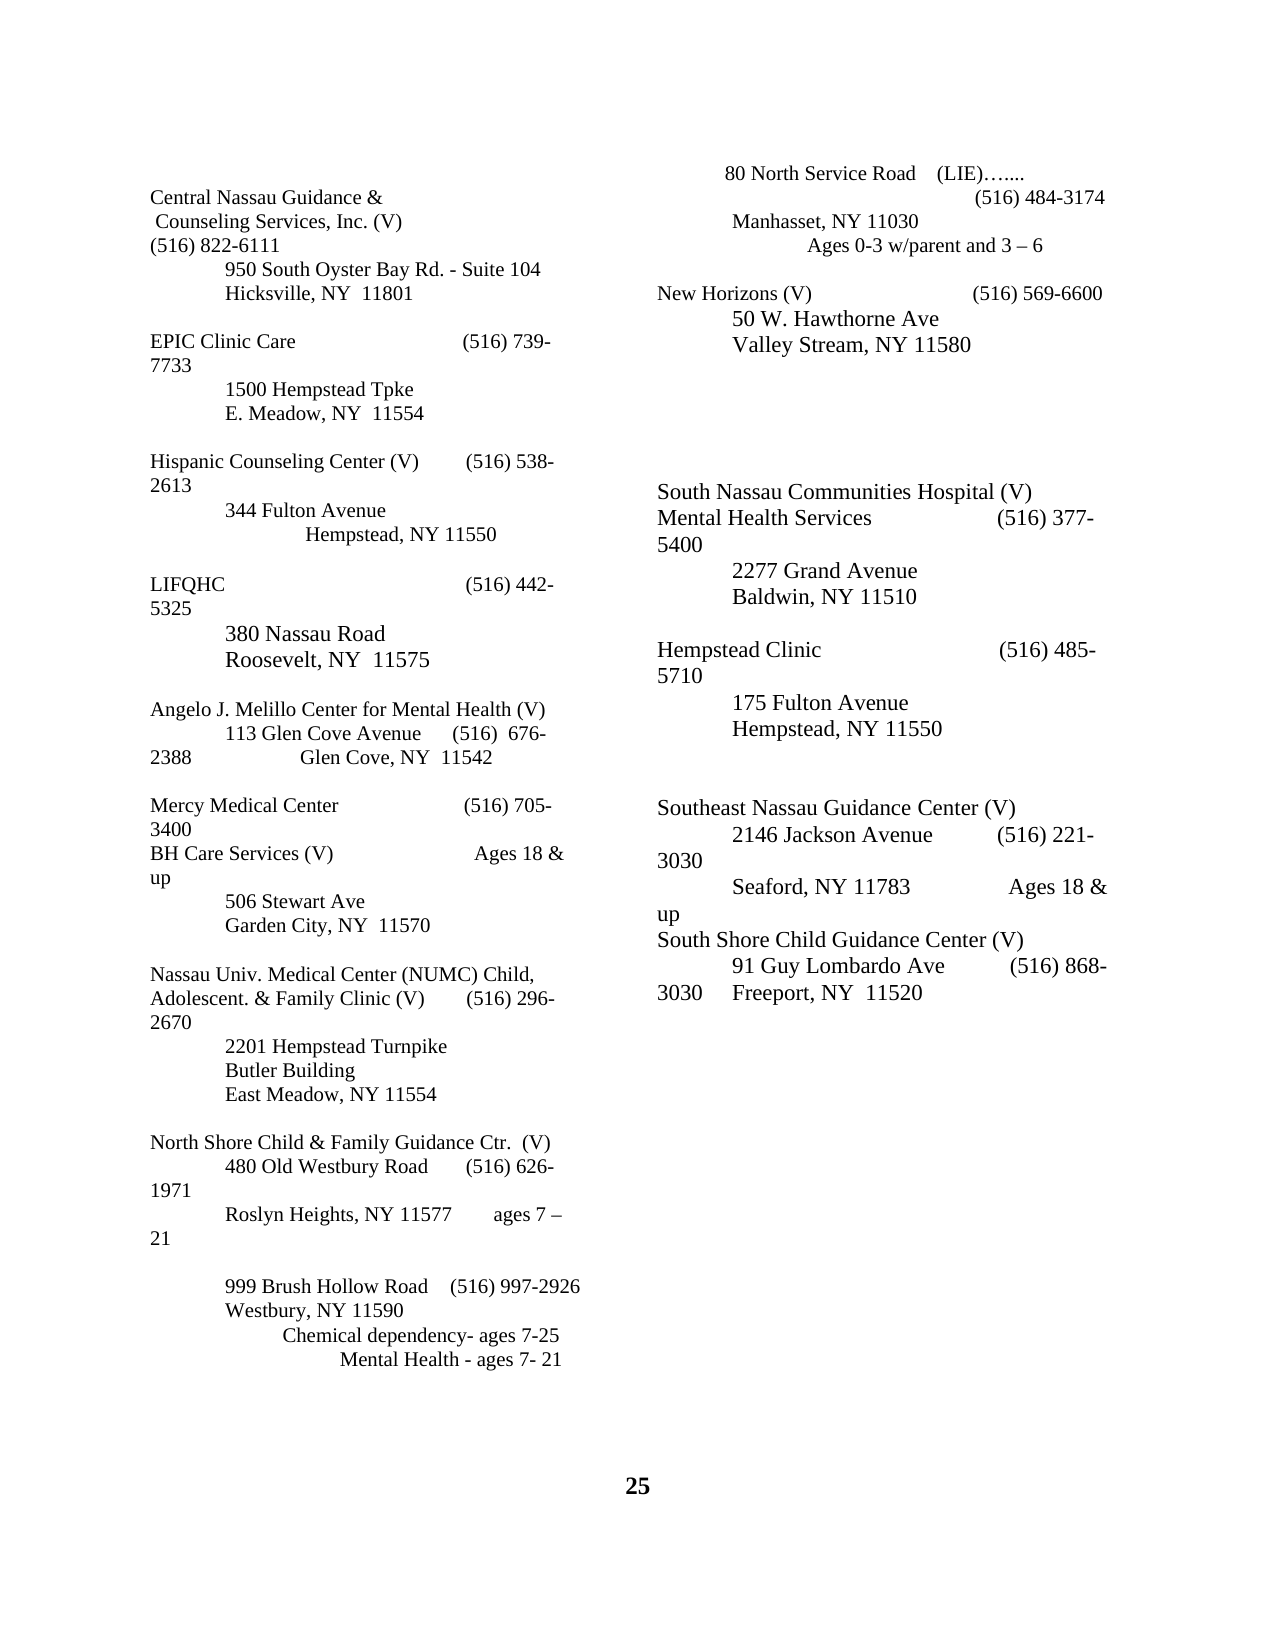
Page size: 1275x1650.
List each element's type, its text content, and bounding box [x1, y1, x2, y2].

text BH Care Services (V) Ages 18 & up [150, 841, 582, 889]
text 2277 Grand Avenue [657, 557, 1125, 583]
text 2201 Hempstead Turnpike [150, 1034, 582, 1058]
text Angelo J. Melillo Center for Mental Health (V) [150, 697, 582, 721]
text Garden City, NY 11570 [150, 913, 582, 937]
text New Horizons (V) (516) 569-6600 [657, 281, 1125, 305]
text 950 South Oyster Bay Rd. - Suite 104 [150, 257, 582, 281]
text E. Meadow, NY 11554 [150, 401, 582, 425]
text 344 Fulton Avenue Hempstead, NY 11550 [225, 497, 582, 546]
text Central Nassau Guidance & [150, 185, 582, 209]
text Hempstead Clinic (516) 485-5710 [657, 636, 1125, 689]
text 1500 Hempstead Tpke [150, 377, 582, 401]
text 380 Nassau Road [150, 620, 582, 646]
text Nassau Univ. Medical Center (NUMC) Child, [150, 962, 582, 986]
text Roosevelt, NY 11575 [150, 646, 582, 673]
text 113 Glen Cove Avenue (516) 676-2388 Glen Cove, NY 11542 [150, 721, 582, 769]
text Hicksville, NY 11801 [150, 281, 582, 305]
text 175 Fulton Avenue [657, 689, 1125, 715]
text Hispanic Counseling Center (V) (516) 538-2613 [150, 449, 582, 497]
text Butler Building [150, 1058, 582, 1082]
text 91 Guy Lombardo Ave (516) 868-3030 Freeport, NY 11520 [657, 952, 1125, 1005]
text Mental Health Services (516) 377-5400 [657, 504, 1125, 557]
text Mercy Medical Center (516) 705-3400 [150, 793, 582, 841]
text 2146 Jackson Avenue (516) 221-3030 [657, 821, 1125, 873]
text South Shore Child Guidance Center (V) [657, 926, 1125, 952]
text South Nassau Communities Hospital (V) [657, 478, 1125, 504]
text LIFQHC (516) 442-5325 [150, 572, 582, 620]
text Mental Health - ages 7- 21 [150, 1347, 582, 1371]
text Ages 0-3 w/parent and 3 – 6 [807, 233, 1125, 257]
text Manhasset, NY 11030 [657, 209, 1125, 233]
text 506 Stewart Ave [150, 889, 582, 913]
text Hempstead, NY 11550 [657, 715, 1125, 742]
text Southeast Nassau Guidance Center (V) [657, 794, 1125, 821]
text Adolescent. & Family Clinic (V) (516) 296-2670 [150, 986, 582, 1034]
subtitle (516) 484-3174 [657, 185, 1125, 209]
text Chemical dependency- ages 7-25 [150, 1322, 582, 1347]
text 50 W. Hawthorne Ave [657, 305, 1125, 331]
text East Meadow, NY 11554 [150, 1082, 582, 1106]
text Counseling Services, Inc. (V) (516) 822-6111 [150, 209, 582, 257]
text Roslyn Heights, NY 11577 ages 7 – 21 [150, 1202, 582, 1250]
text Westbury, NY 11590 [150, 1298, 582, 1322]
text Baldwin, NY 11510 [657, 583, 1125, 610]
text 999 Brush Hollow Road (516) 997-2926 [150, 1274, 582, 1298]
text EPIC Clinic Care (516) 739-7733 [150, 329, 582, 377]
text North Shore Child & Family Guidance Ctr. (V) 480 Old Westbury Road (516) 626-1971 [150, 1130, 582, 1202]
text Valley Stream, NY 11580 [657, 331, 1125, 358]
subtitle 80 North Service Road (LIE)….... [657, 161, 1125, 185]
text Seaford, NY 11783 Ages 18 & up [657, 873, 1125, 926]
